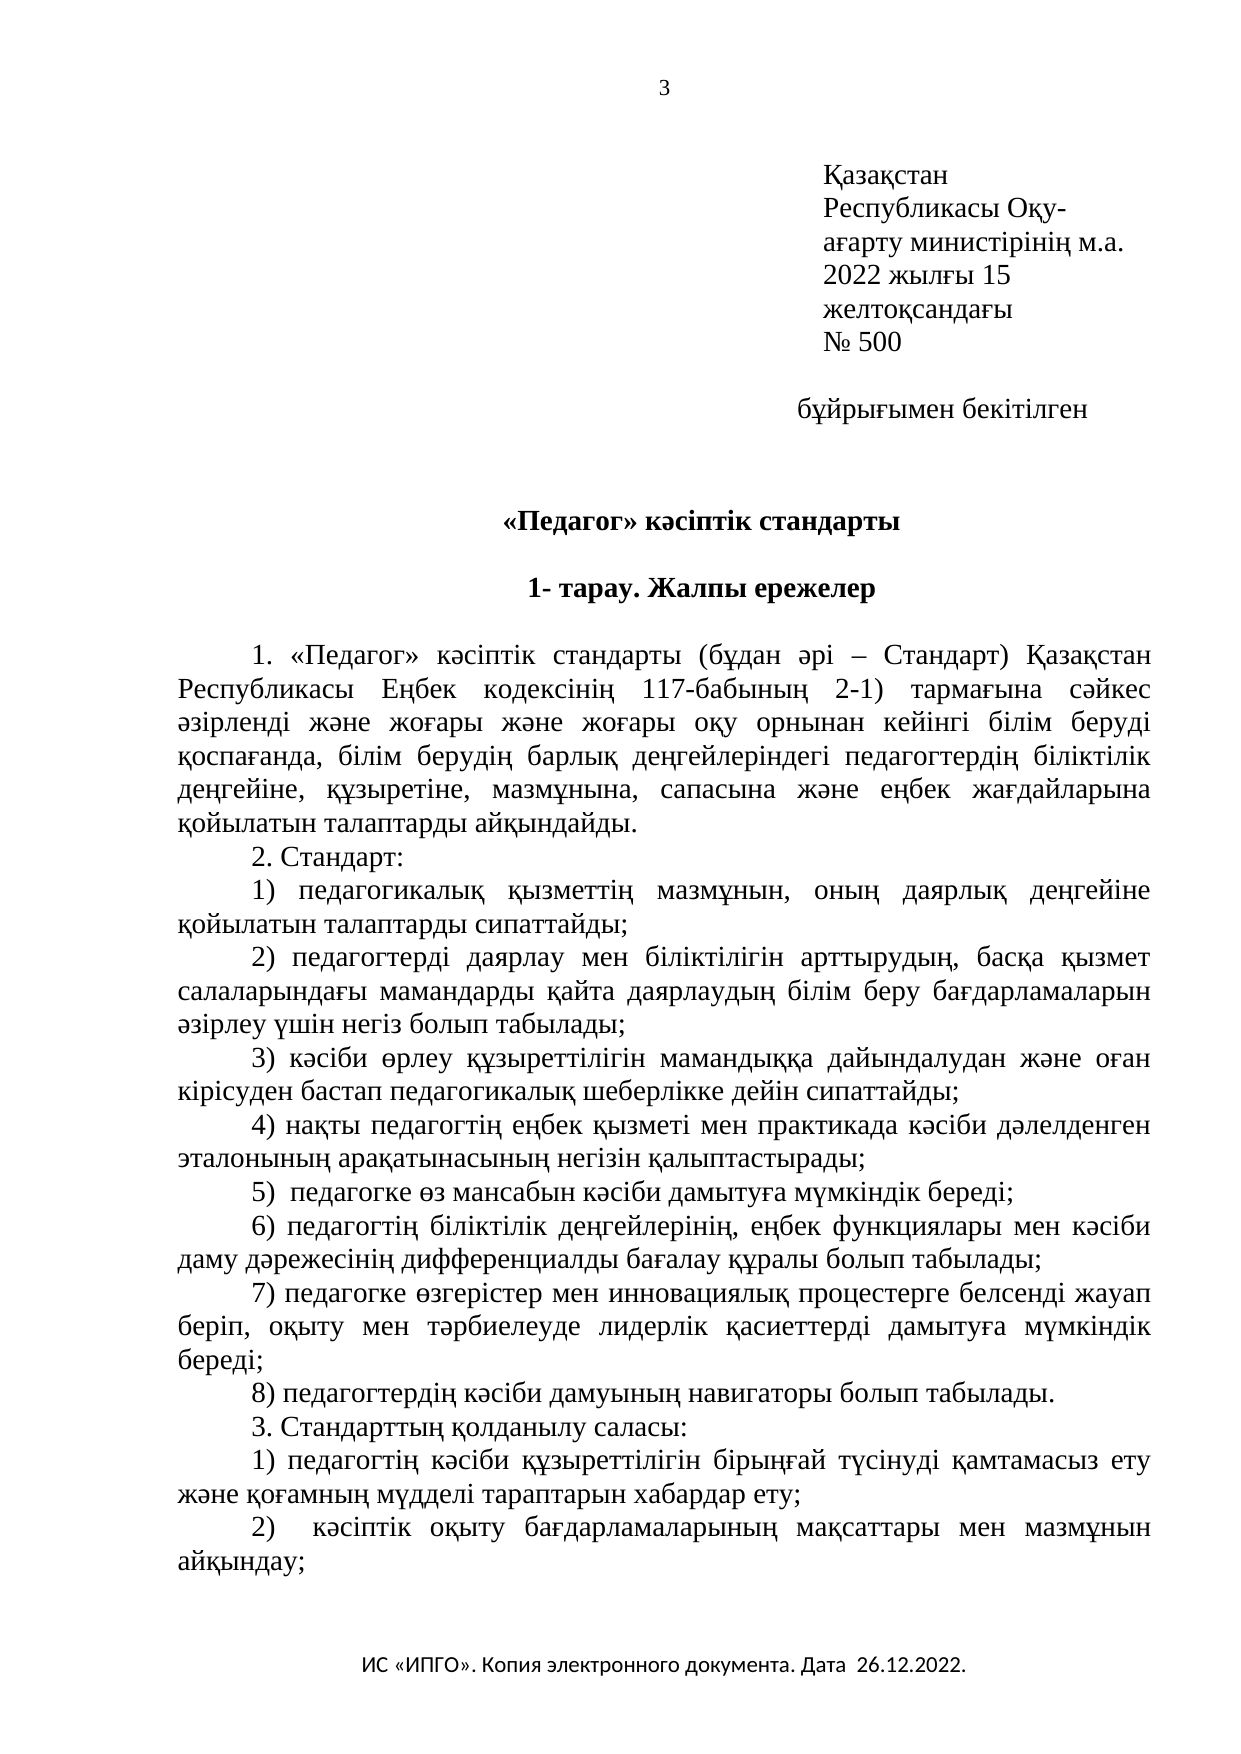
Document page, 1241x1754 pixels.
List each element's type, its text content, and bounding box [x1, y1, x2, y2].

text 2) кәсіптік оқыту бағдарламаларының мақсаттары мен мазмұнын айқындау; [177, 1509, 1152, 1577]
text 6) педагогтің біліктілік деңгейлерінің, еңбек функциялары мен кәсіби даму дәрежесінің дифференциалды бағалау құралы болып табылады; [177, 1208, 1152, 1275]
text 5) педагогке өз мансабын кәсіби дамытуға мүмкіндік береді; [177, 1174, 1152, 1208]
text 1- тарау. Жалпы ережелер [251, 570, 1152, 604]
text 8) педагогтердің кәсіби дамуының навигаторы болып табылады. [177, 1375, 1152, 1409]
text 1) педагогикалық қызметтің мазмұнын, оның даярлық деңгейіне қойылатын талаптарды сипаттайды; [177, 872, 1152, 939]
text 7) педагогке өзгерістер мен инновациялық процестерге белсенді жауап беріп, оқыту мен тәрбиелеуде лидерлік қасиеттерді дамытуға мүмкіндік береді; [177, 1275, 1152, 1375]
text 2) педагогтерді даярлау мен біліктілігін арттырудың, басқа қызмет салаларындағы мамандарды қайта даярлаудың білім беру бағдарламаларын әзірлеу үшін негіз болып табылады; [177, 939, 1152, 1040]
text 3. Стандарттың қолданылу саласы: [177, 1409, 1152, 1442]
table_cell бұйрығымен бекітілген [786, 358, 1141, 503]
text 3) кәсіби өрлеу құзыреттілігін мамандыққа дайындалудан және оған кірісуден бастап педагогикалық шеберлікке дейін сипаттайды; [177, 1040, 1152, 1107]
text «Педагог» кәсіптік стандарты [251, 503, 1152, 537]
text 1. «Педагог» кәсіптік стандарты (бұдан әрі – Стандарт) Қазақстан Республикасы Еңбек кодексінің 117-бабының 2-1) тармағына сәйкес әзірленді және жоғары және жоғары оқу орнынан кейінгі білім беруді қоспағанда, білім берудің барлық деңгейлеріндегі педагогтердің біліктілік деңгейіне, құзыретіне, мазмұнына, сапасына және еңбек жағдайларына қойылатын талаптарды айқындайды. [177, 637, 1152, 839]
text 1) педагогтің кәсіби құзыреттілігін бірыңғай түсінуді қамтамасыз ету және қоғамның мүдделі тараптарын хабардар ету; [177, 1442, 1152, 1509]
table_header Қазақстан Республикасы Оқу-ағарту министірінің м.а. 2022 жылғы 15 желтоқсандағы № 500 [786, 157, 1141, 358]
text 4) нақты педагогтің еңбек қызметі мен практикада кәсіби дәлелденген эталонының арақатынасының негізін қалыптастырады; [177, 1107, 1152, 1174]
text 2. Стандарт: [177, 839, 1152, 872]
